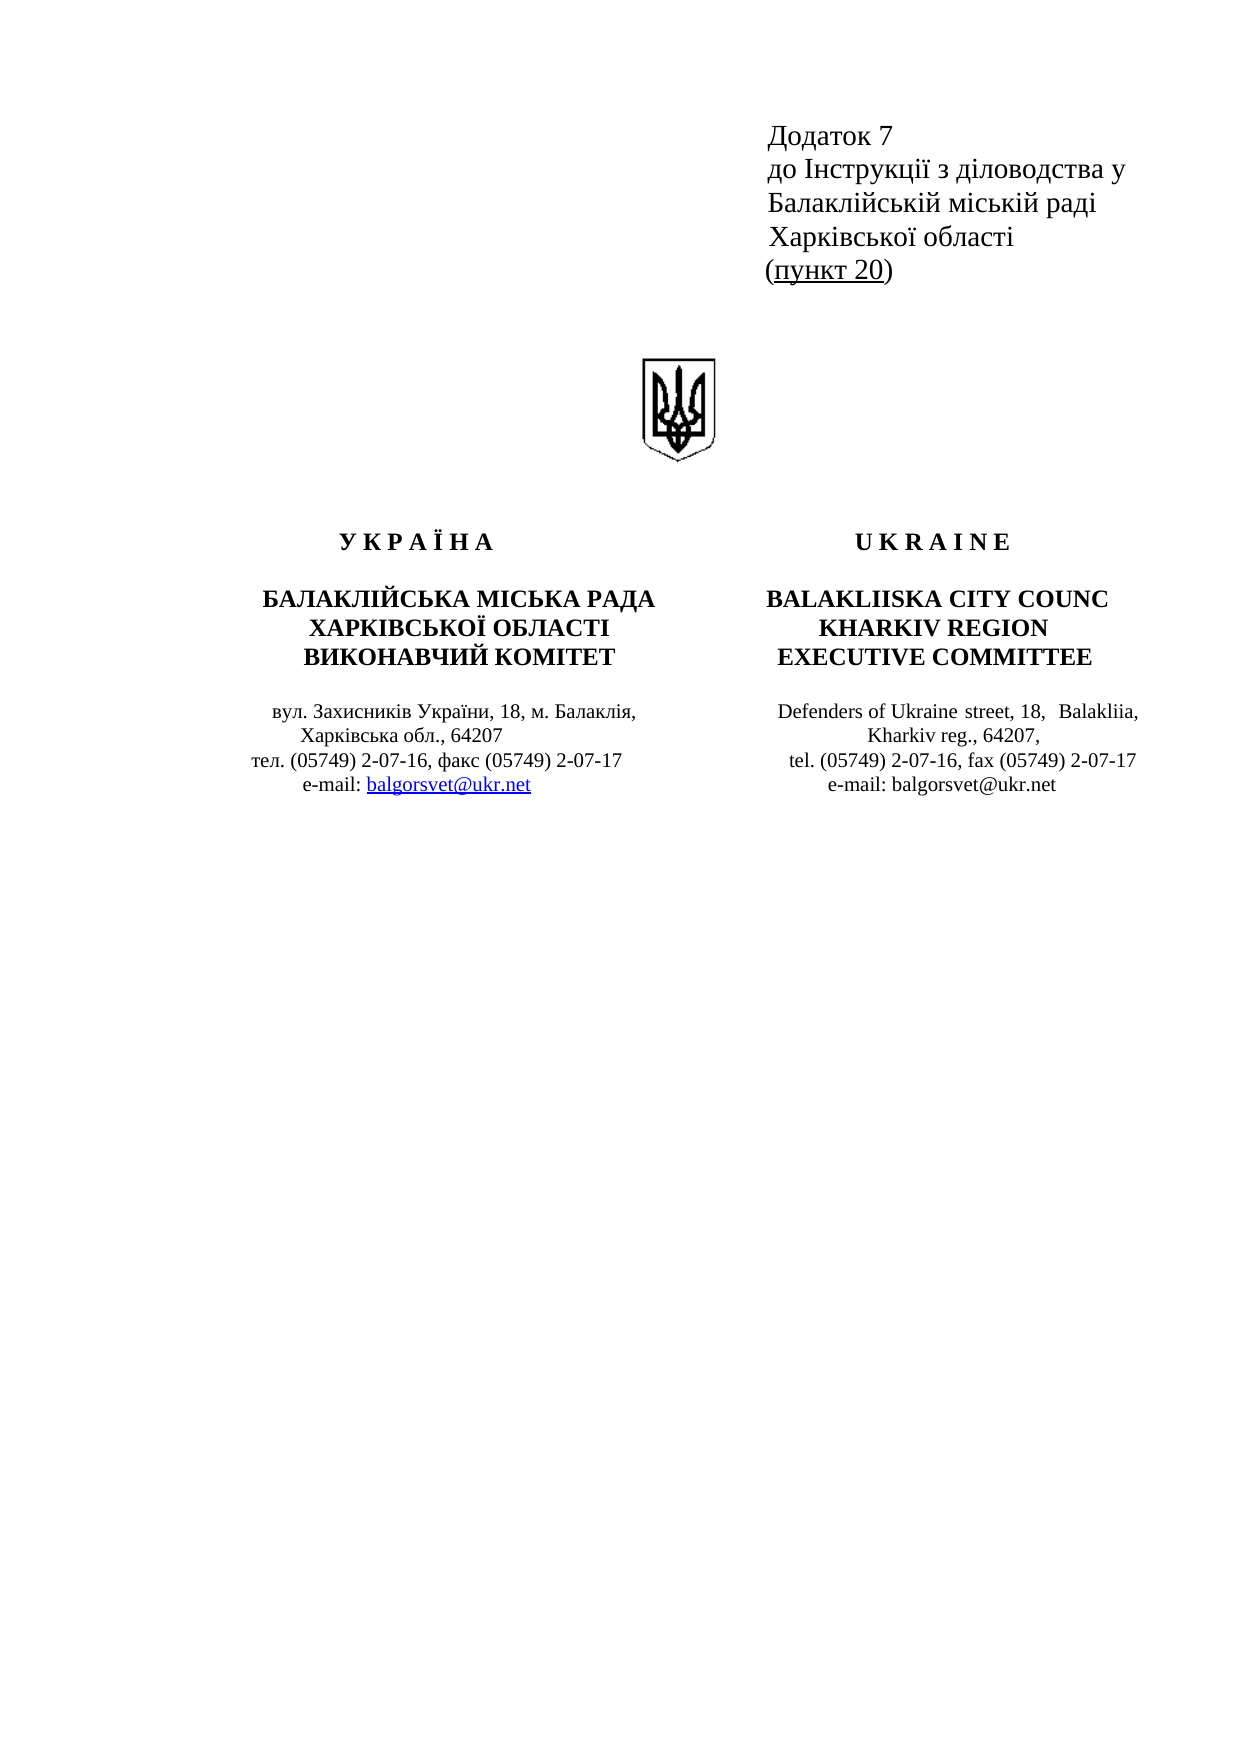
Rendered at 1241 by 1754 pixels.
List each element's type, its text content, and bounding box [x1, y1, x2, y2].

text Харківська обл., 64207 Kharkiv reg., 64207, [177, 723, 1163, 747]
text тел. (05749) 2-07-16, факс (05749) 2-07-17 tel. (05749) 2-07-16, fax (05749) 2-07-17 [251, 747, 1163, 772]
text БАЛАКЛІЙСЬКА МІСЬКА РАДА BALAKLIISKA CITY COUNC [177, 584, 1163, 613]
text (пункт 20) [546, 252, 1134, 286]
text ВИКОНАВЧИЙ КОМІТЕТ EXECUTIVE COMMITTEE [177, 642, 1163, 671]
text Додаток 7 до Інструкції з діловодства у Балаклійській міській раді [767, 118, 1181, 219]
text У К Р А Ї Н А U K R A I N E [177, 527, 1163, 556]
text вул. Захисників України, 18, м. Балаклія, Defenders of Ukraine street, 18, Balakliia, [964, 699, 1181, 723]
text вул. Захисників України, 18, м. Балаклія, Defenders of Ukraine street, 18, Balakliia, [177, 699, 777, 723]
text ХАРКІВСЬКОЇ ОБЛАСТІ KHARKIV REGION [177, 613, 1163, 642]
text Харківської області [546, 219, 1134, 252]
text e-mail: balgorsvet@ukr.net e-mail: balgorsvet@ukr.net [177, 772, 1181, 796]
